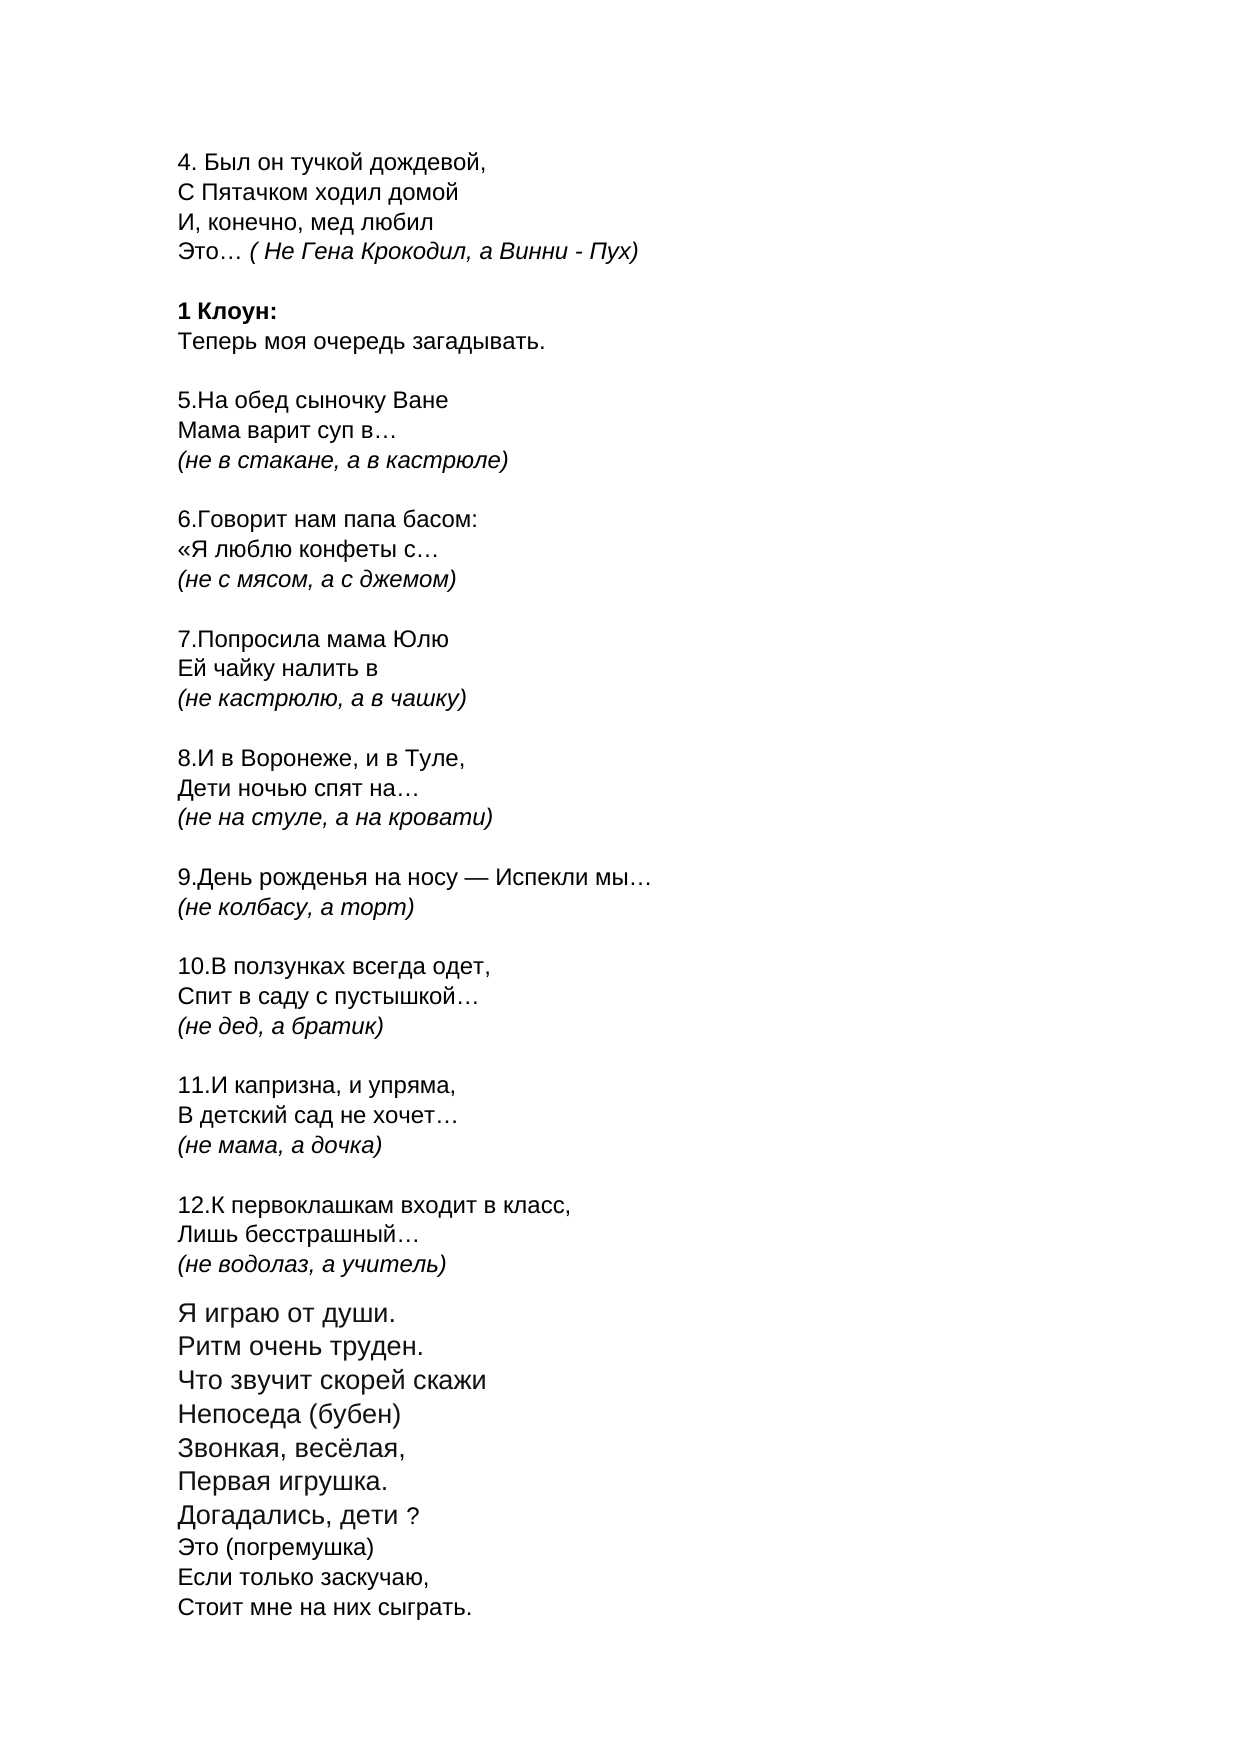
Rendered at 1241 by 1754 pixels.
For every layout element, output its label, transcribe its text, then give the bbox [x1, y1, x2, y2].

text Я играю от души. [177, 1297, 1152, 1328]
text Если только заскучаю, [177, 1563, 1152, 1590]
text Ритм очень труден. [177, 1330, 1152, 1362]
text Это (погремушка) [177, 1533, 1152, 1561]
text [177, 118, 1152, 1278]
text Звонкая, весёлая, [177, 1432, 1152, 1463]
text Непоседа (бубен) [177, 1398, 1152, 1429]
text Что звучит скорей скажи [177, 1364, 1152, 1395]
text Первая игрушка. [177, 1465, 1152, 1497]
text Стоит мне на них сыграть. [177, 1592, 1152, 1620]
text Догадались, дети ? [177, 1499, 1152, 1530]
